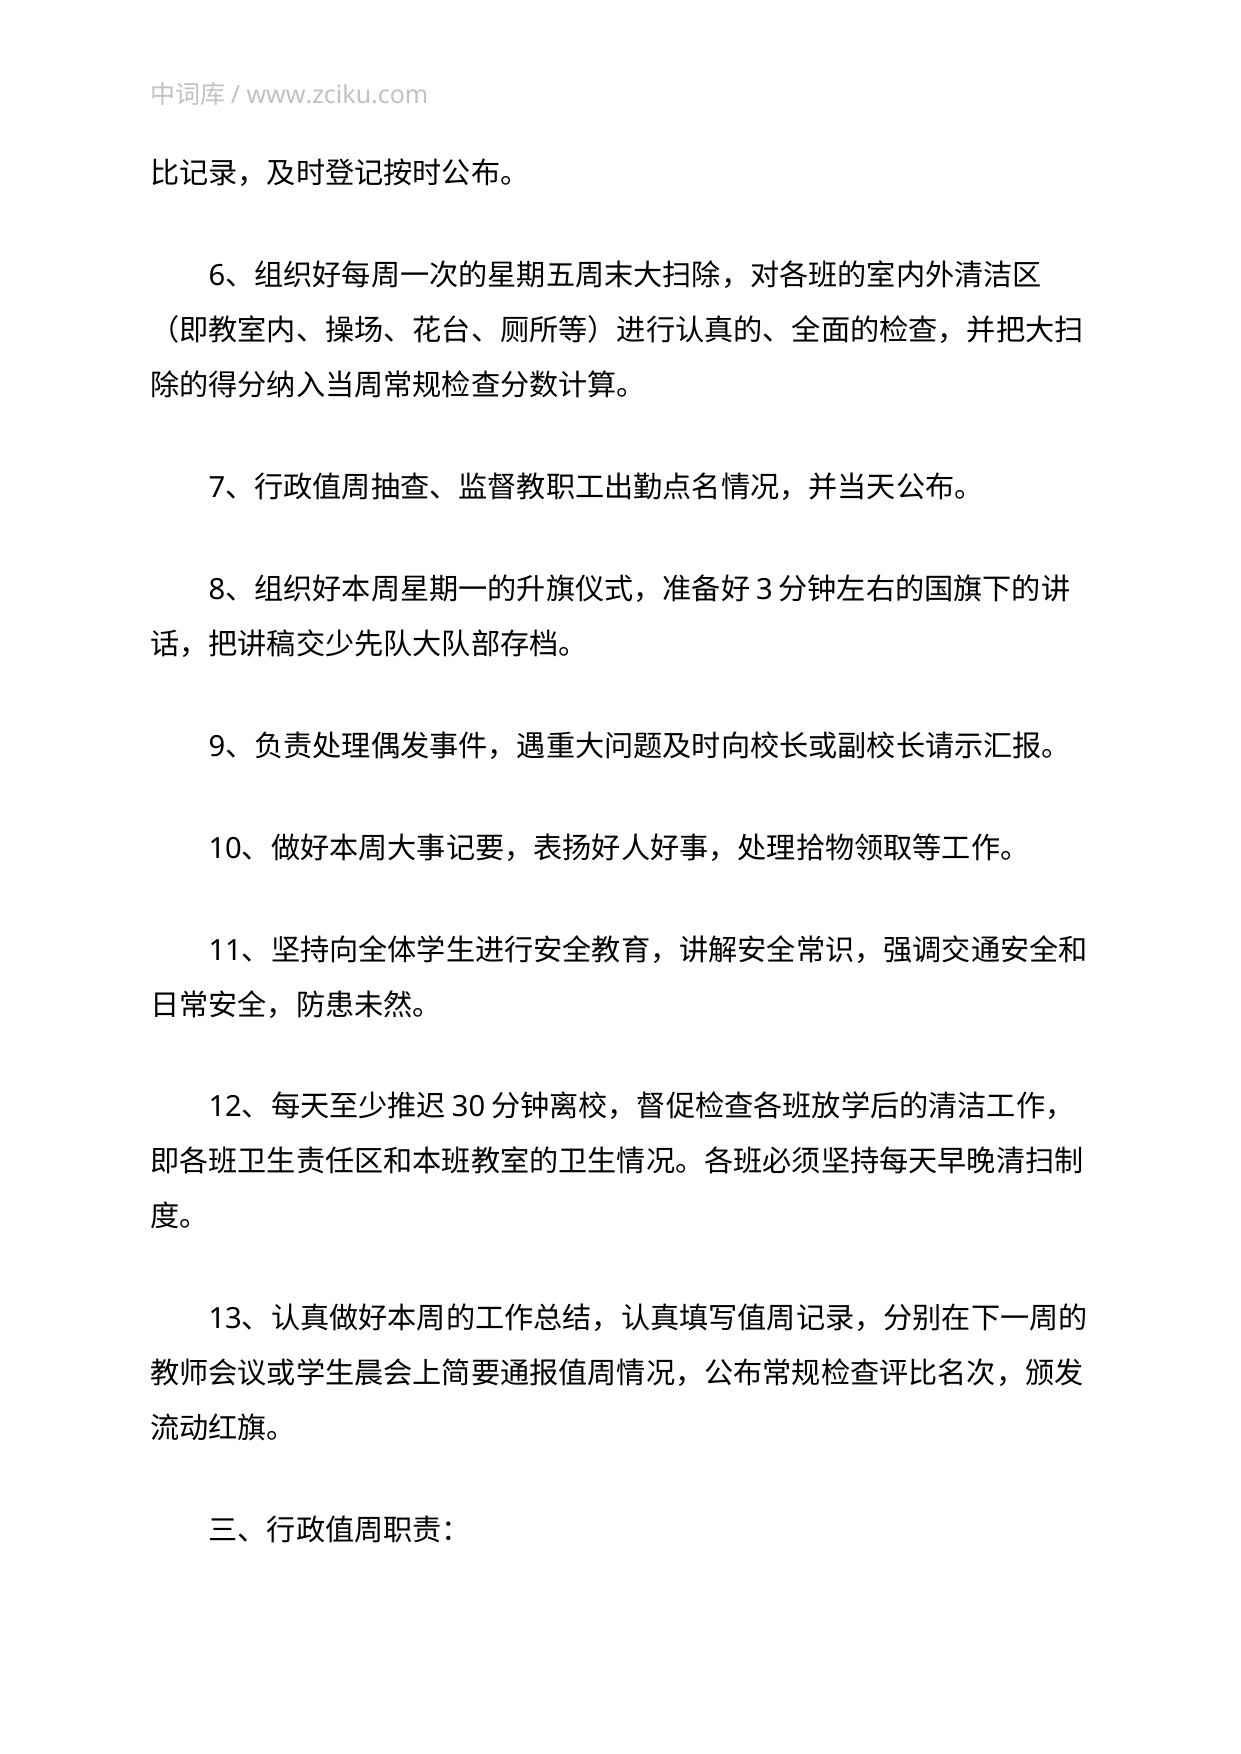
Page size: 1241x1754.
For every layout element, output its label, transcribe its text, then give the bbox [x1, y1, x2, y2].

text 10、做好本周大事记要，表扬好人好事，处理拾物领取等工作。 [150, 824, 1090, 867]
text 13、认真做好本周的工作总结，认真填写值周记录，分别在下一周的教师会议或学生晨会上简要通报值周情况，公布常规检查评比名次，颁发流动红旗。 [150, 1294, 1090, 1447]
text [150, 150, 1090, 192]
text 三、行政值周职责： [150, 1506, 1090, 1548]
text 11、坚持向全体学生进行安全教育，讲解安全常识，强调交通安全和日常安全，防患未然。 [150, 926, 1090, 1023]
text 8、组织好本周星期一的升旗仪式，准备好3分钟左右的国旗下的讲话，把讲稿交少先队大队部存档。 [150, 565, 1090, 663]
text 7、行政值周抽查、监督教职工出勤点名情况，并当天公布。 [150, 463, 1090, 506]
text 12、每天至少推迟30分钟离校，督促检查各班放学后的清洁工作，即各班卫生责任区和本班教室的卫生情况。各班必须坚持每天早晚清扫制度。 [150, 1083, 1090, 1235]
text 6、组织好每周一次的星期五周末大扫除，对各班的室内外清洁区（即教室内、操场、花台、厕所等）进行认真的、全面的检查，并把大扫除的得分纳入当周常规检查分数计算。 [150, 252, 1090, 404]
text 9、负责处理偶发事件，遇重大问题及时向校长或副校长请示汇报。 [150, 722, 1090, 764]
